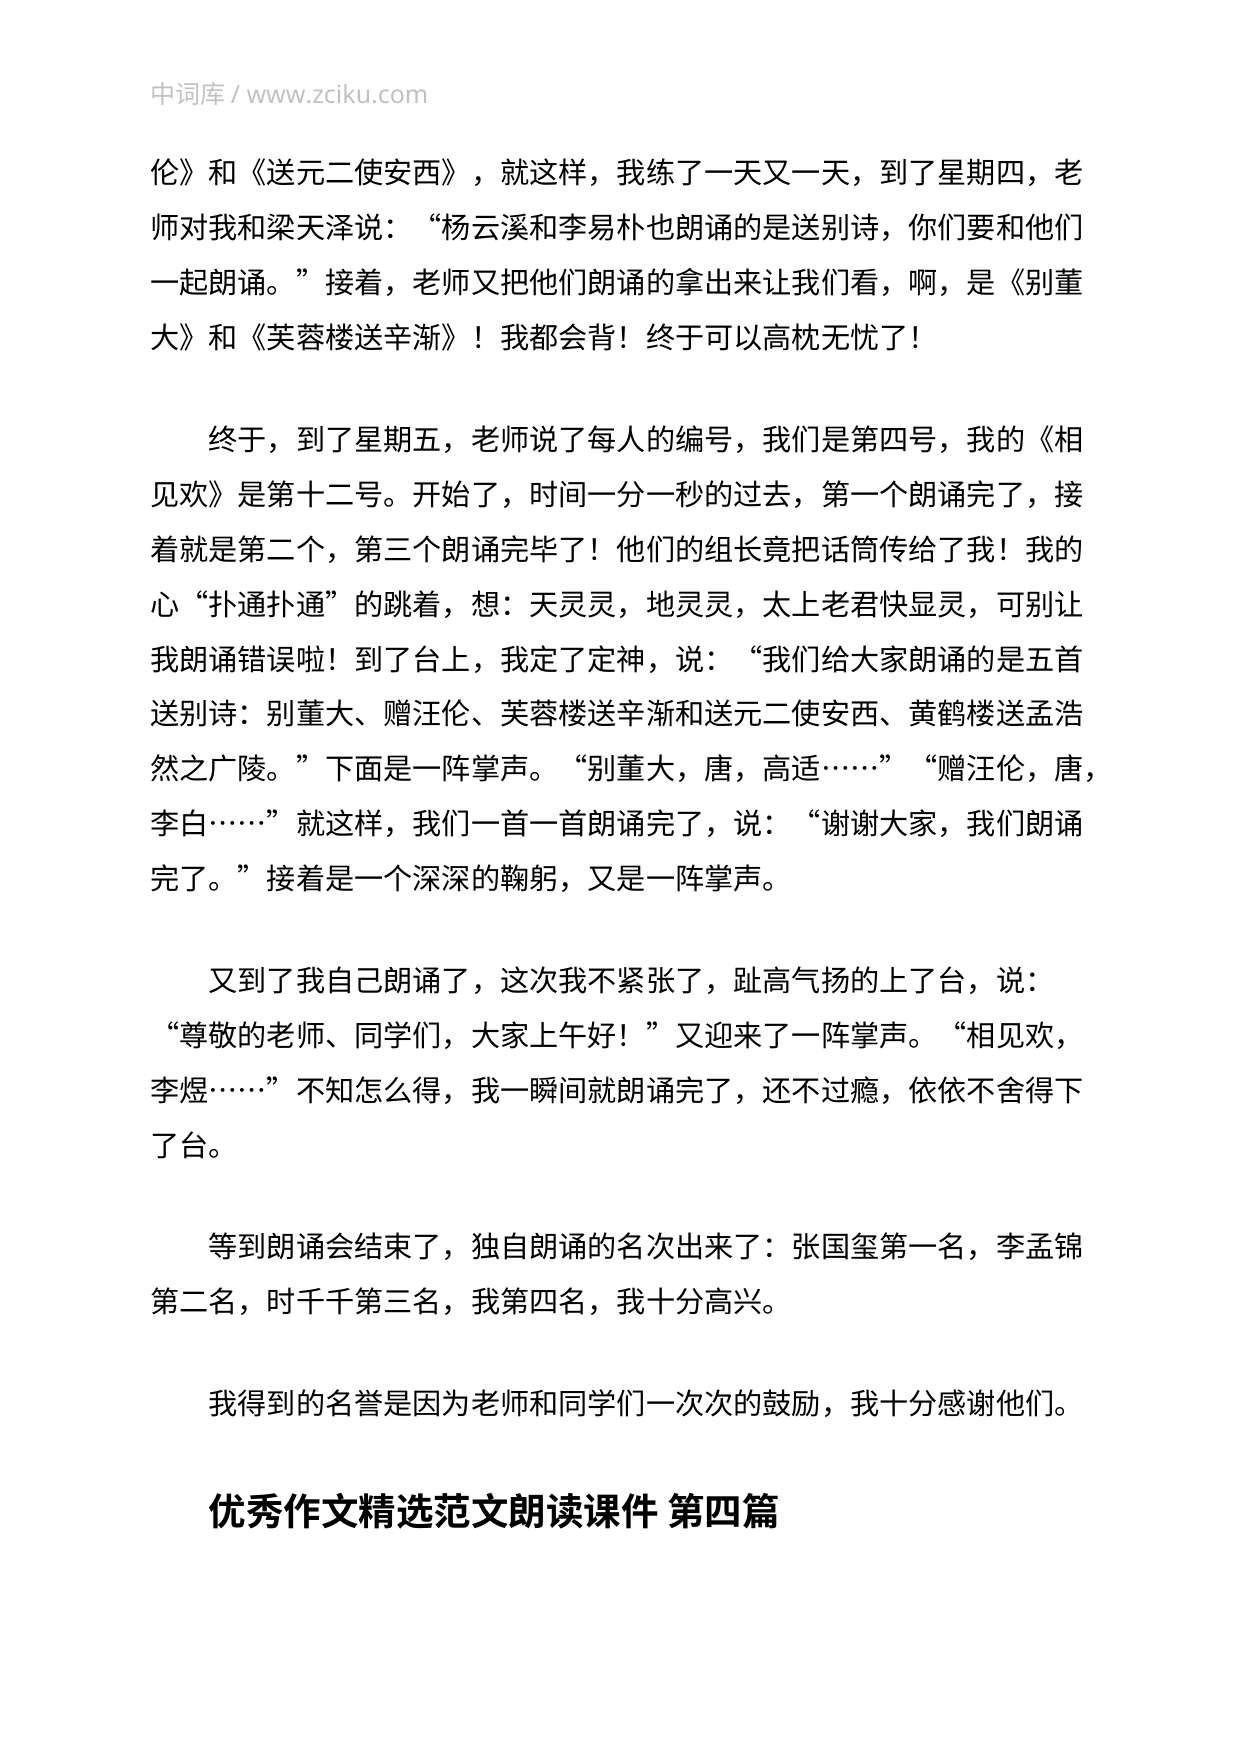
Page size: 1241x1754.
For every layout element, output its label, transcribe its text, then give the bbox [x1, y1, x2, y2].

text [150, 150, 1090, 357]
text 优秀作文精选范文朗读课件 第四篇 [150, 1482, 1090, 1537]
text 又到了我自己朗诵了，这次我不紧张了，趾高气扬的上了台，说：“尊敬的老师、同学们，大家上午好！”又迎来了一阵掌声。“相见欢，李煜……”不知怎么得，我一瞬间就朗诵完了，还不过瘾，依依不舍得下了台。 [150, 957, 1090, 1164]
text 等到朗诵会结束了，独自朗诵的名次出来了：张国玺第一名，李孟锦第二名，时千千第三名，我第四名，我十分高兴。 [150, 1224, 1090, 1321]
text 终于，到了星期五，老师说了每人的编号，我们是第四号，我的《相见欢》是第十二号。开始了，时间一分一秒的过去，第一个朗诵完了，接着就是第二个，第三个朗诵完毕了！他们的组长竟把话筒传给了我！我的心“扑通扑通”的跳着，想：天灵灵，地灵灵，太上老君快显灵，可别让我朗诵错误啦！到了台上，我定了定神，说：“我们给大家朗诵的是五首送别诗：别董大、赠汪伦、芙蓉楼送辛渐和送元二使安西、黄鹤楼送孟浩然之广陵。”下面是一阵掌声。“别董大，唐，高适……”“赠汪伦，唐，李白……”就这样，我们一首一首朗诵完了，说：“谢谢大家，我们朗诵完了。”接着是一个深深的鞠躬，又是一阵掌声。 [150, 416, 1090, 898]
text 我得到的名誉是因为老师和同学们一次次的鼓励，我十分感谢他们。 [150, 1381, 1090, 1423]
